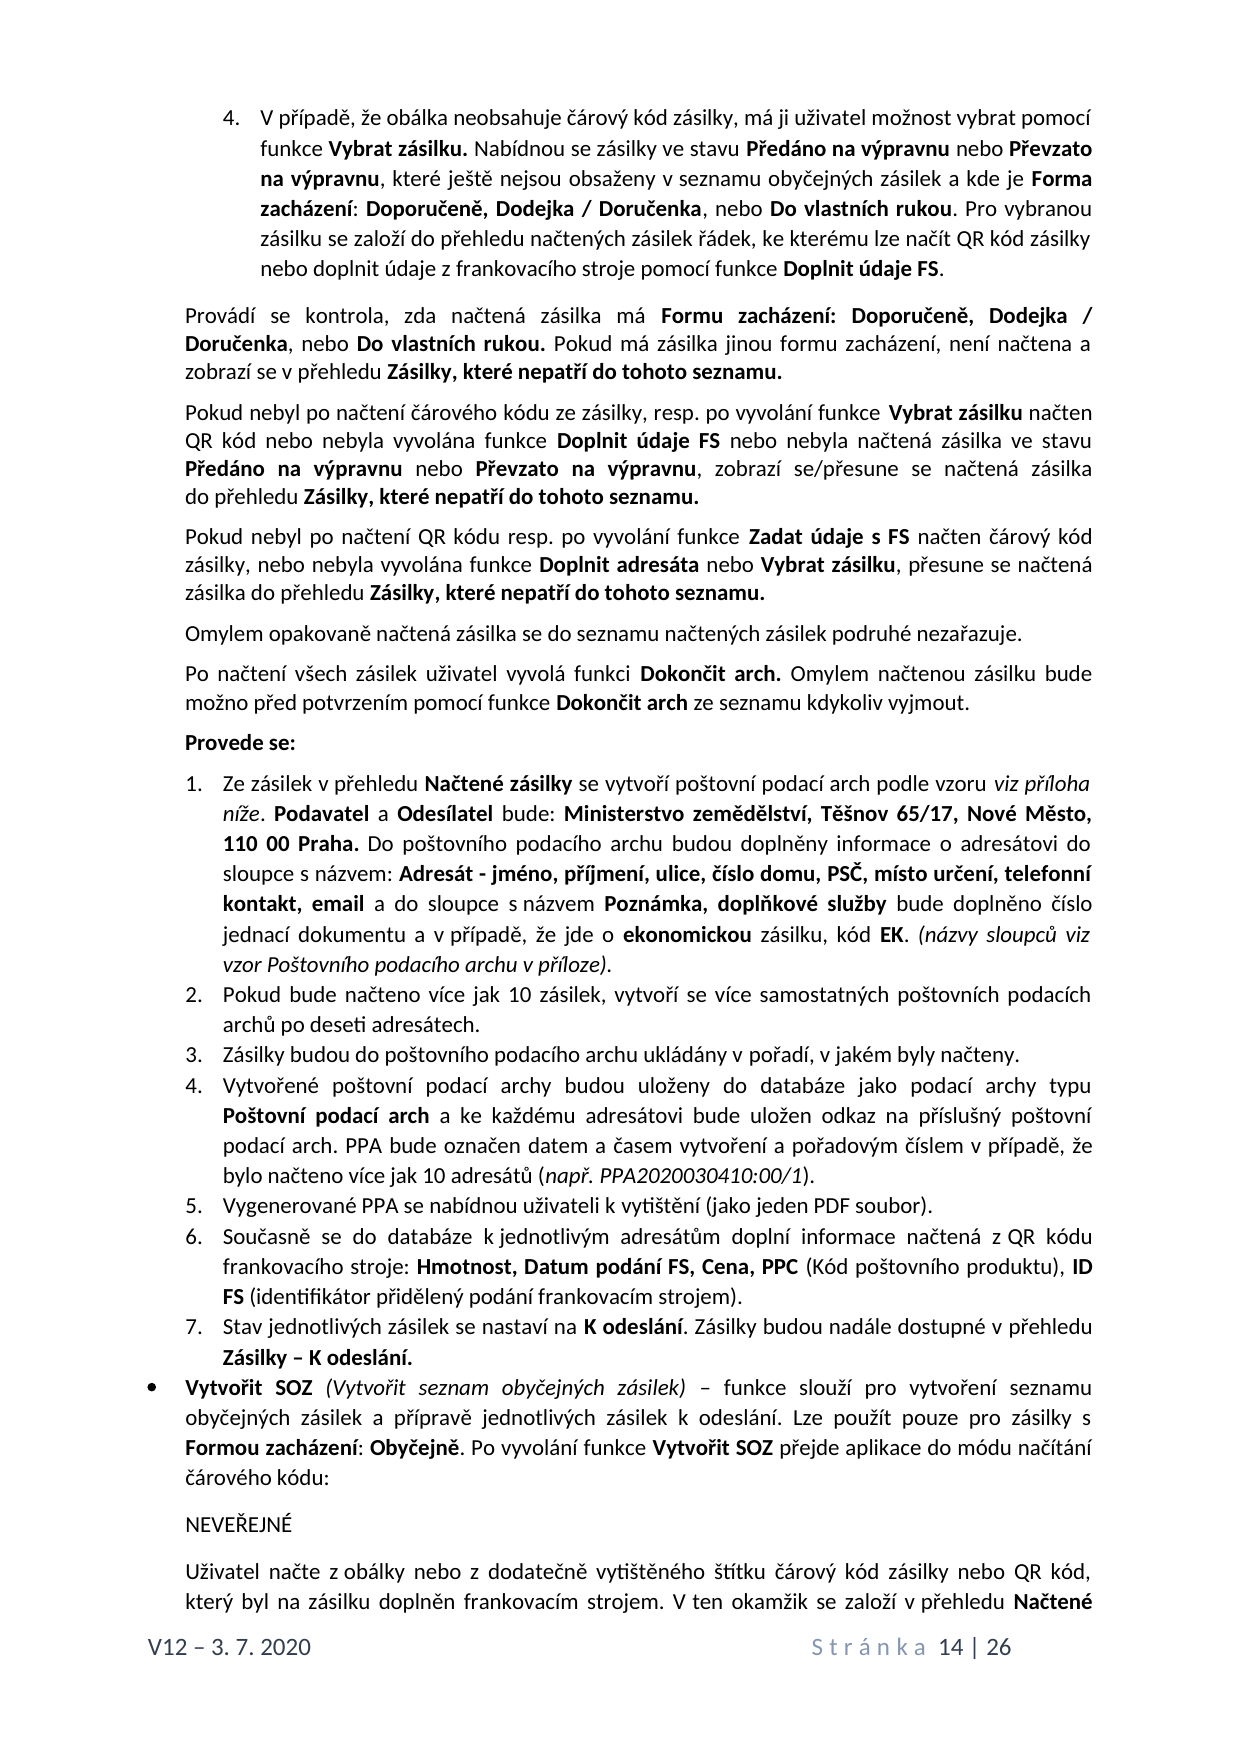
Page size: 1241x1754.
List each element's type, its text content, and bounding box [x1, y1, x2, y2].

text Pokud nebyl po načtení čárového kódu ze zásilky, resp. po vyvolání funkce Vybrat zásilku načten QR kód nebo nebyla vyvolána funkce Doplnit údaje FS nebo nebyla načtená zásilka ve stavu Předáno na výpravnu nebo Převzato na výpravnu, zobrazí se/přesune se načtená zásilka do přehledu Zásilky, které nepatří do tohoto seznamu. [185, 398, 1093, 510]
list Současně se do databáze k jednotlivým adresátům doplní informace načtená z QR kódu frankovacího stroje: Hmotnost, Datum podání FS, Cena, PPC (Kód poštovního produktu), ID FS (identifikátor přidělený podání frankovacím strojem). [185, 1222, 1093, 1310]
list Vygenerované PPA se nabídnou uživateli k vytištění (jako jeden PDF soubor). [185, 1192, 1093, 1219]
text Omylem opakovaně načtená zásilka se do seznamu načtených zásilek podruhé nezařazuje. [185, 619, 1093, 647]
text Pokud nebyl po načtení QR kódu resp. po vyvolání funkce Zadat údaje s FS načten čárový kód zásilky, nebo nebyla vyvolána funkce Doplnit adresáta nebo Vybrat zásilku, přesune se načtená zásilka do přehledu Zásilky, které nepatří do tohoto seznamu. [185, 522, 1093, 607]
text Provádí se kontrola, zda načtená zásilka má Formu zacházení: Doporučeně, Dodejka / Doručenka, nebo Do vlastních rukou. Pokud má zásilka jinou formu zacházení, není načtena a zobrazí se v přehledu Zásilky, které nepatří do tohoto seznamu. [185, 301, 1093, 385]
list V případě, že obálka neobsahuje čárový kód zásilky, má ji uživatel možnost vybrat pomocí funkce Vybrat zásilku. Nabídnou se zásilky ve stavu Předáno na výpravnu nebo Převzato na výpravnu, které ještě nejsou obsaženy v seznamu obyčejných zásilek a kde je Forma zacházení: Doporučeně, Dodejka / Doručenka, nebo Do vlastních rukou. Pro vybranou zásilku se založí do přehledu načtených zásilek řádek, ke kterému lze načít QR kód zásilky nebo doplnit údaje z frankovacího stroje pomocí funkce Doplnit údaje FS. [223, 103, 1093, 282]
list Ze zásilek v přehledu Načtené zásilky se vytvoří poštovní podací arch podle vzoru viz příloha níže. Podavatel a Odesílatel bude: Ministerstvo zemědělství, Těšnov 65/17, Nové Město, 110 00 Praha. Do poštovního podacího archu budou doplněny informace o adresátovi do sloupce s názvem: Adresát - jméno, příjmení, ulice, číslo domu, PSČ, místo určení, telefonní kontakt, email a do sloupce s názvem Poznámka, doplňkové služby bude doplněno číslo jednací dokumentu a v případě, že jde o ekonomickou zásilku, kód EK. (názvy sloupců viz vzor Poštovního podacího archu v příloze). [185, 769, 1093, 978]
list Zásilky budou do poštovního podacího archu ukládány v pořadí, v jakém byly načteny. [185, 1041, 1093, 1068]
list Vytvořené poštovní podací archy budou uloženy do databáze jako podací archy typu Poštovní podací arch a ke každému adresátovi bude uložen odkaz na příslušný poštovní podací arch. PPA bude označen datem a časem vytvoření a pořadovým číslem v případě, že bylo načteno více jak 10 adresátů (např. PPA2020030410:00/1). [185, 1071, 1093, 1189]
text Provede se: [185, 728, 1093, 756]
list Pokud bude načteno více jak 10 zásilek, vytvoří se více samostatných poštovních podacích archů po deseti adresátech. [185, 980, 1093, 1038]
list Vytvořit SOZ (Vytvořit seznam obyčejných zásilek) – funkce slouží pro vytvoření seznamu obyčejných zásilek a přípravě jednotlivých zásilek k odeslání. Lze použít pouze pro zásilky s Formou zacházení: Obyčejně. Po vyvolání funkce Vytvořit SOZ přejde aplikace do módu načítání čárového kódu: [148, 1373, 1093, 1491]
text NEVEŘEJNÉ [185, 1510, 1093, 1538]
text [185, 1557, 1093, 1615]
text Po načtení všech zásilek uživatel vyvolá funkci Dokončit arch. Omylem načtenou zásilku bude možno před potvrzením pomocí funkce Dokončit arch ze seznamu kdykoliv vyjmout. [185, 659, 1093, 716]
list Stav jednotlivých zásilek se nastaví na K odeslání. Zásilky budou nadále dostupné v přehledu Zásilky – K odeslání. [185, 1312, 1093, 1371]
